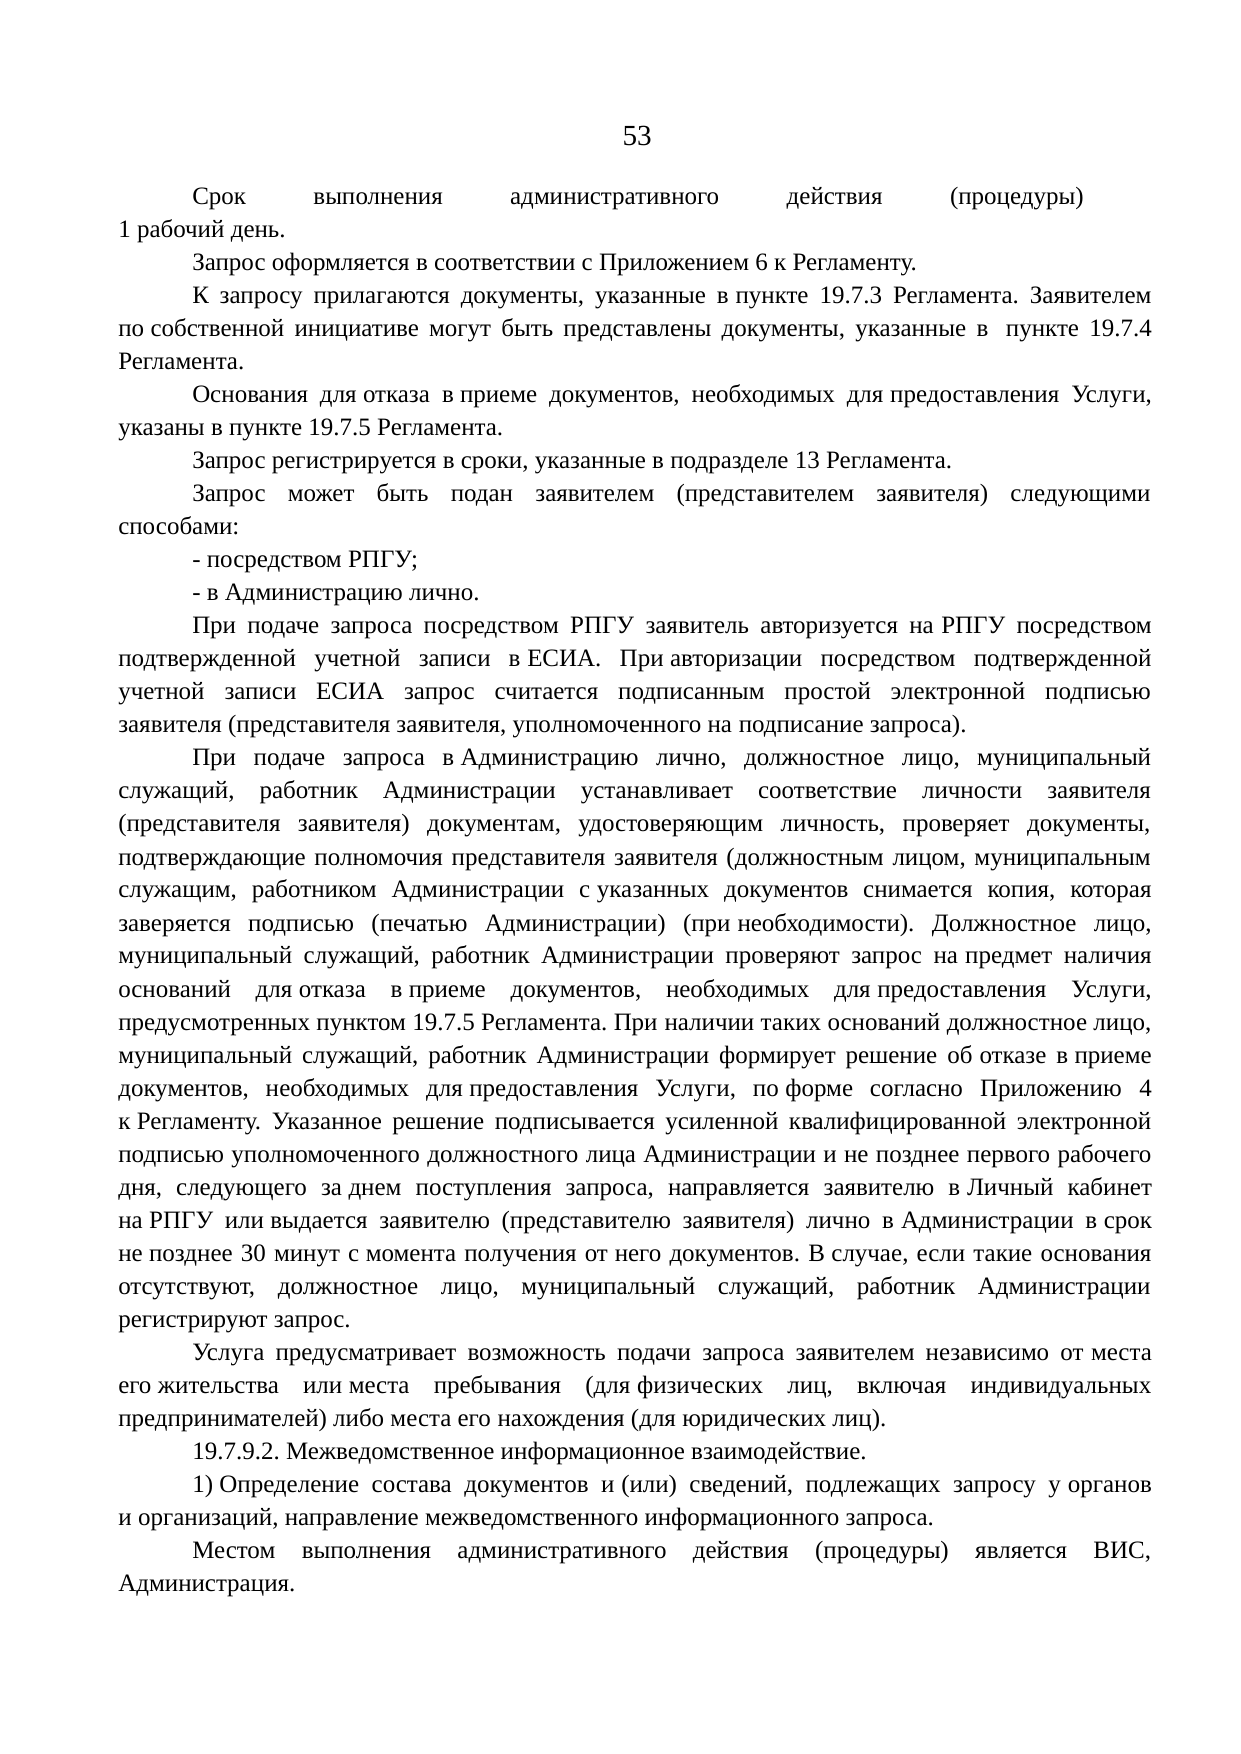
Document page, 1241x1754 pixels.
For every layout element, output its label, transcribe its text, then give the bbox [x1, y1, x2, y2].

text ⁠-⁠ в Администрацию лично. [118, 577, 1152, 606]
text ⁠-⁠ посредством РПГУ; [118, 544, 1152, 573]
text Запрос регистрируется в сроки, указанные в подразделе 13 Регламента. [118, 445, 1152, 474]
text 1) Определение состава документов и (или) сведений, подлежащих запросу у органов и организаций, направление межведомственного информационного запроса. [118, 1469, 1152, 1531]
text Услуга предусматривает возможность подачи запроса заявителем независимо от места его жительства или места пребывания (для физических лиц, включая индивидуальных предпринимателей) либо места его нахождения (для юридических лиц). [118, 1337, 1152, 1432]
text Основания для отказа в приеме документов, необходимых для предоставления Услуги, указаны в пункте 19.7.5 Регламента. [118, 379, 1152, 441]
text При подаче запроса в Администрацию лично, должностное лицо, муниципальный служащий, работник Администрации устанавливает соответствие личности заявителя (представителя заявителя) документам, удостоверяющим личность, проверяет документы, подтверждающие полномочия представителя заявителя (должностным лицом, муниципальным служащим, работником Администрации с указанных документов снимается копия, которая заверяется подписью (печатью Администрации) (при необходимости). Должностное лицо, муниципальный служащий, работник Администрации проверяют запрос на предмет наличия оснований для отказа в приеме документов, необходимых для предоставления Услуги, предусмотренных пунктом 19.7.5 Регламента. При наличии таких оснований должностное лицо, муниципальный служащий, работник Администрации формирует решение об отказе в приеме документов, необходимых для предоставления Услуги, по форме согласно Приложению 4 к Регламенту. Указанное решение подписывается усиленной квалифицированной электронной подписью уполномоченного должностного лица Администрации и не позднее первого рабочего дня, следующего за днем поступления запроса, направляется заявителю в Личный кабинет на РПГУ или выдается заявителю (представителю заявителя) лично в Администрации в срок не позднее 30 минут с момента получения от него документов. В случае, если такие основания отсутствуют, должностное лицо, муниципальный служащий, работник Администрации регистрируют запрос. [118, 742, 1152, 1333]
text Срок выполнения административного действия (процедуры) 1 рабочий день. [118, 181, 1152, 243]
text К запросу прилагаются документы, указанные в пункте 19.7.3 Регламента. Заявителем по собственной инициативе могут быть представлены документы, указанные в пункте 19.7.4 Регламента. [118, 280, 1152, 375]
text Местом выполнения административного действия (процедуры) является ВИС, Администрация. [118, 1535, 1152, 1597]
text Запрос может быть подан заявителем (представителем заявителя) следующими способами: [118, 478, 1152, 540]
text Запрос оформляется в соответствии с Приложением 6 к Регламенту. [118, 247, 1152, 276]
text 19.7.9.2. Межведомственное информационное взаимодействие. [118, 1436, 1152, 1465]
text При подаче запроса посредством РПГУ заявитель авторизуется на РПГУ посредством подтвержденной учетной записи в ЕСИА. При авторизации посредством подтвержденной учетной записи ЕСИА запрос считается подписанным простой электронной подписью заявителя (представителя заявителя, уполномоченного на подписание запроса). [118, 610, 1152, 738]
